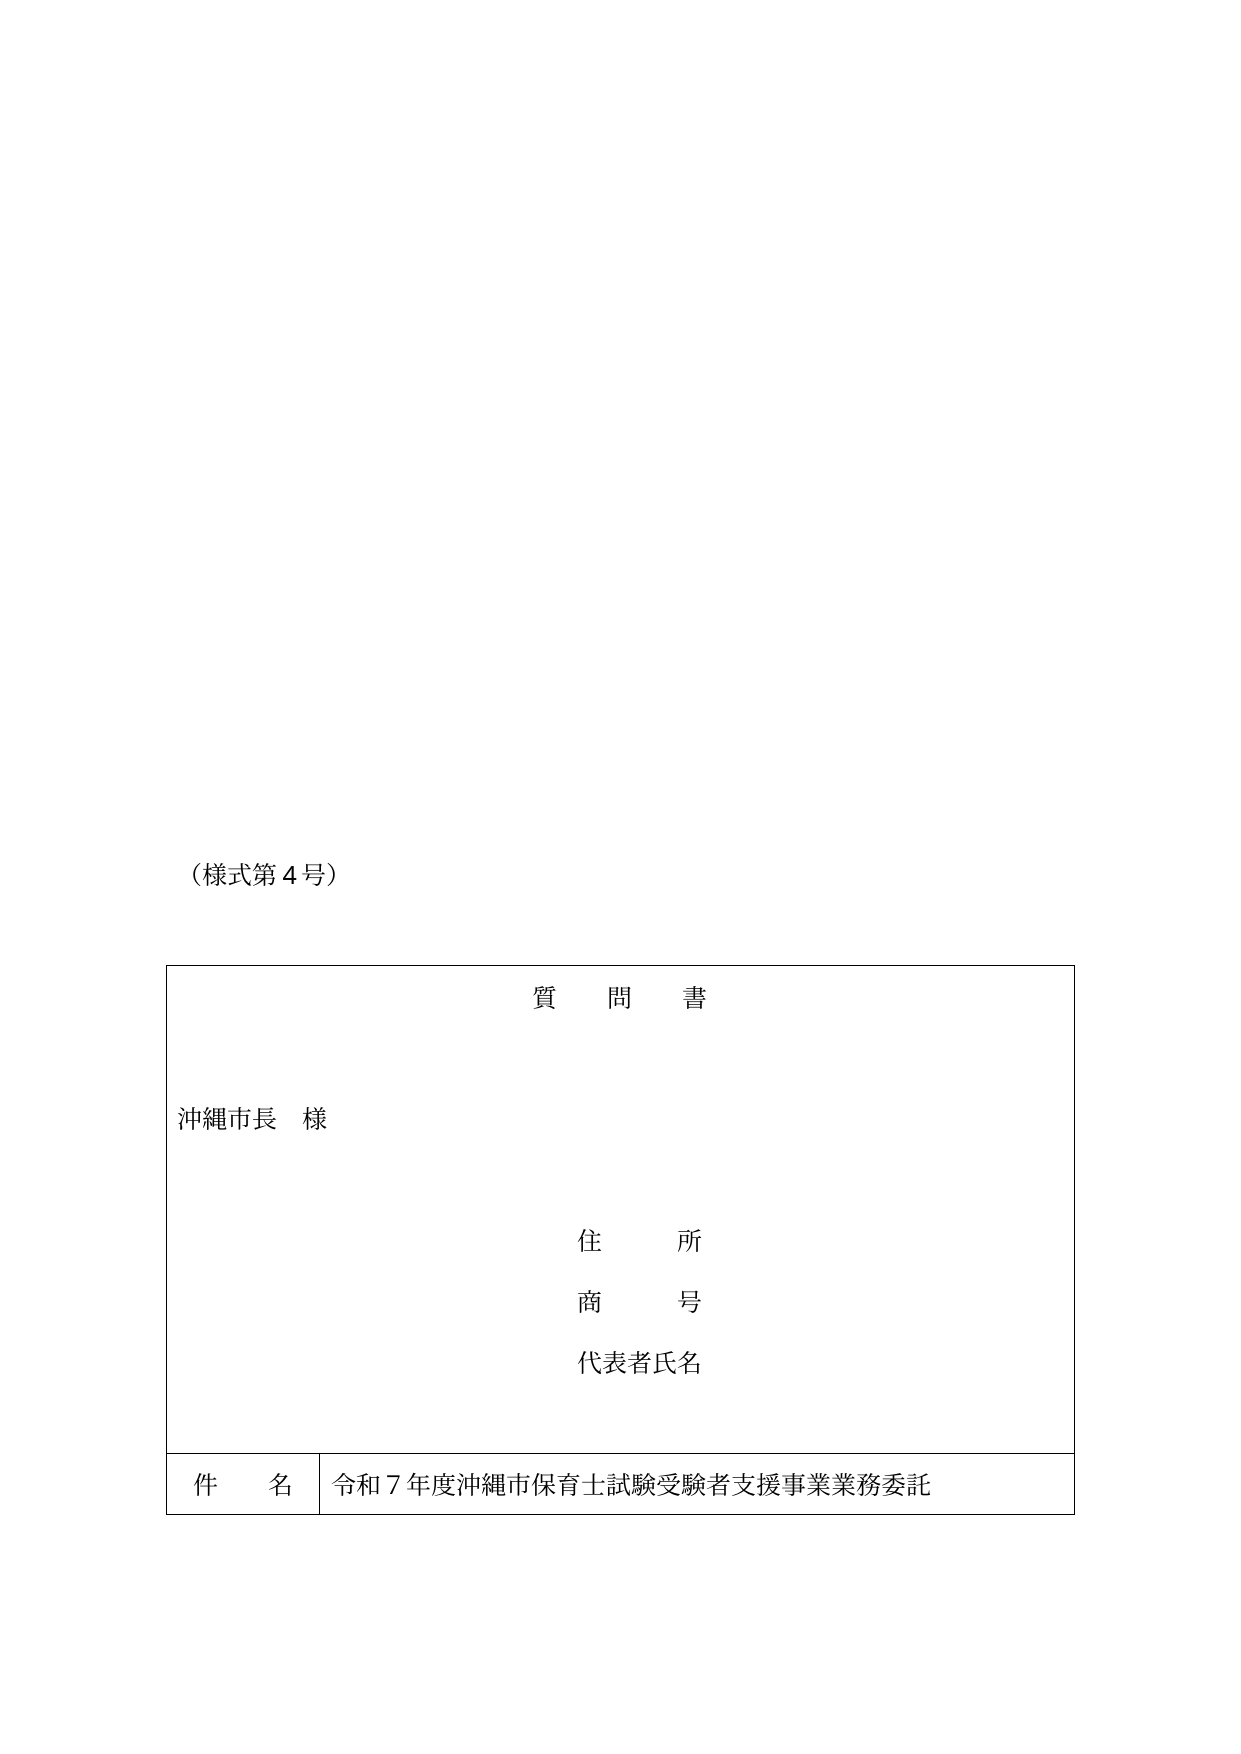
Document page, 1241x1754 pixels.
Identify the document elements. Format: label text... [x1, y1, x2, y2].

table_cell 件 名 [167, 1454, 319, 1514]
table_cell 令和７年度沖縄市保育士試験受験者支援事業業務委託 [320, 1454, 1074, 1514]
table_header 質 問 書 沖縄市長 様 住 所 商 号 代表者氏名 [167, 966, 1074, 1452]
text （様式第4号） [177, 843, 1063, 904]
